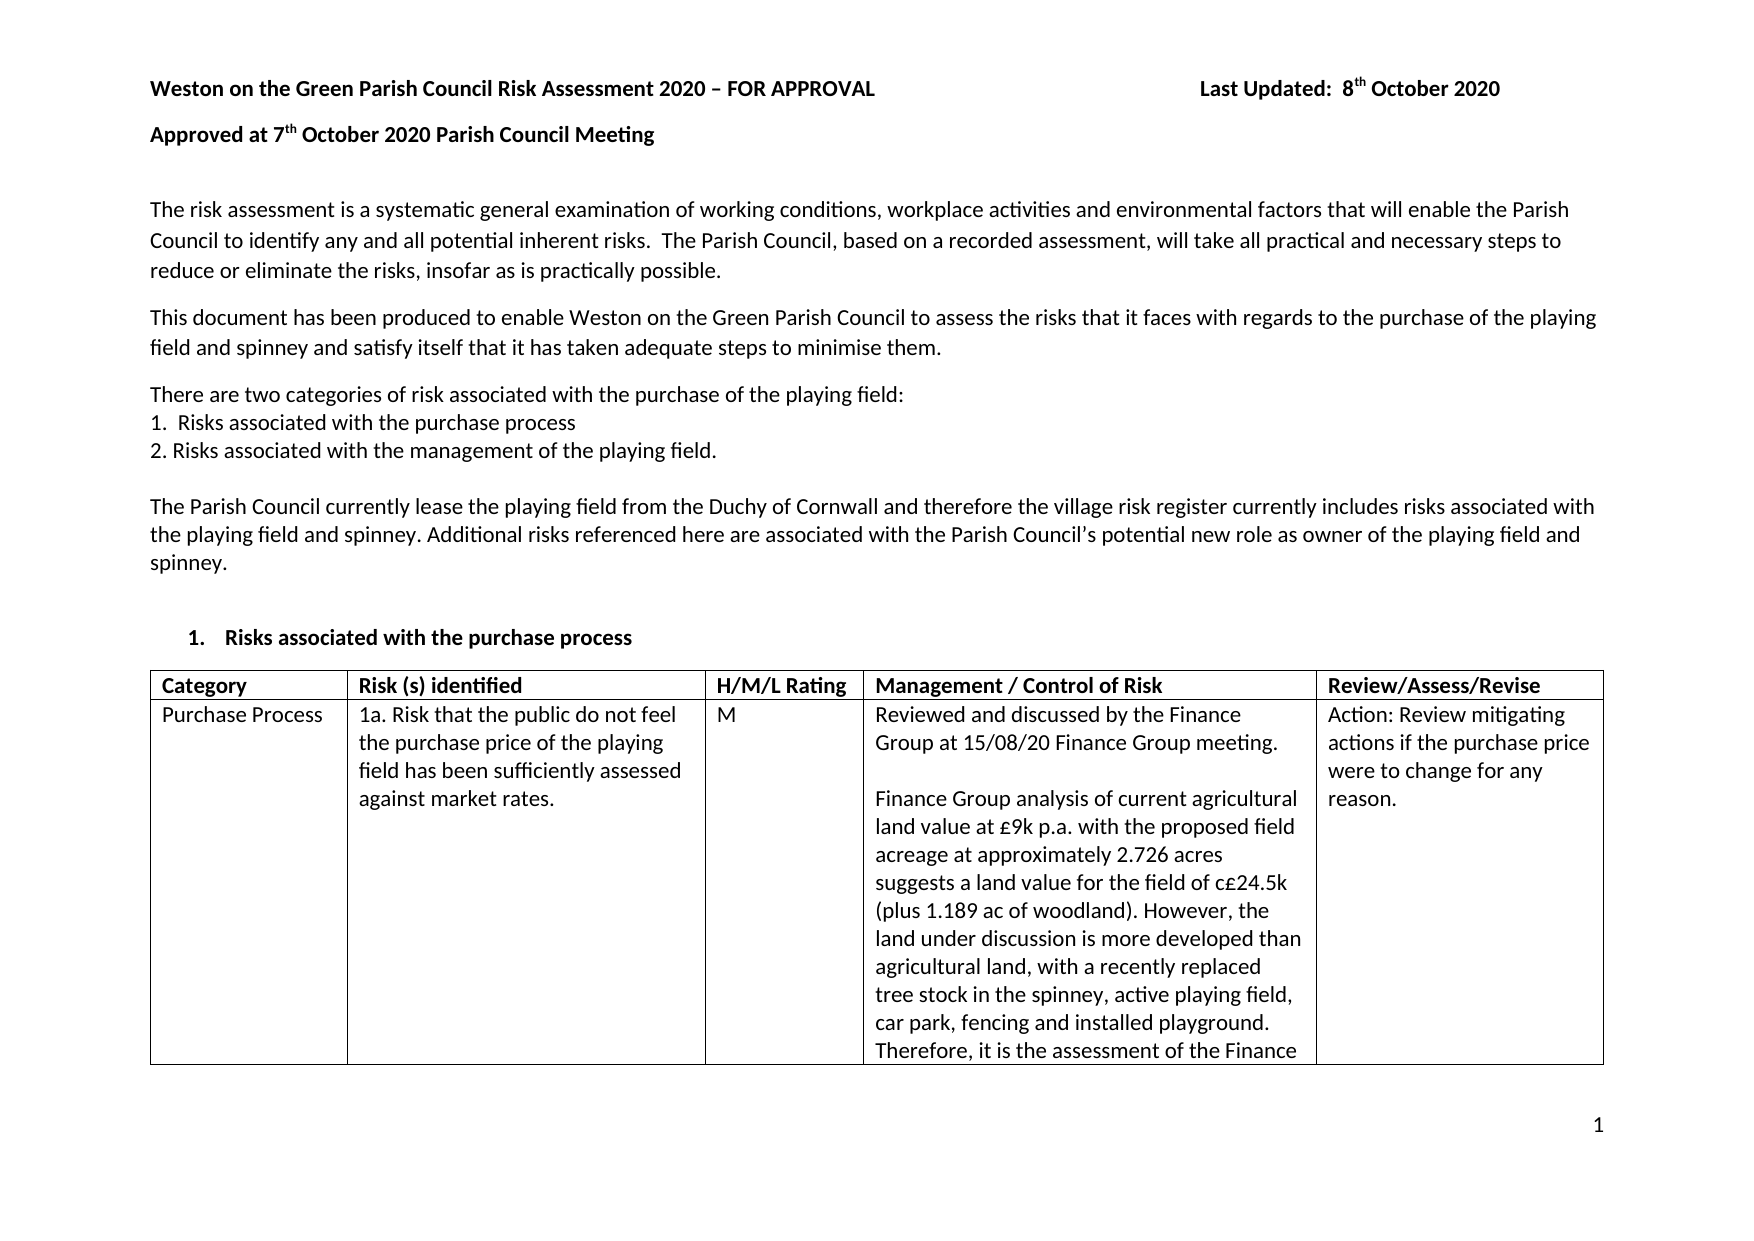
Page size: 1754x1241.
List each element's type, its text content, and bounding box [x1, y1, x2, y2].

text There are two categories of risk associated with the purchase of the playing field: [150, 380, 1604, 408]
table_header Category [151, 671, 347, 699]
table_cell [1317, 700, 1603, 1064]
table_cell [348, 700, 705, 1064]
text 1. Risks associated with the purchase process [150, 408, 1604, 436]
text This document has been produced to enable Weston on the Green Parish Council to assess the risks that it faces with regards to the purchase of the playing field and spinney and satisfy itself that it has taken adequate steps to minimise them. [150, 303, 1604, 361]
table_header H/M/L Rating [706, 671, 863, 699]
table_header Management / Control of Risk [864, 671, 1316, 699]
text 2. Risks associated with the management of the playing field. [150, 436, 1604, 464]
table_cell Purchase Process [151, 700, 347, 1064]
list Risks associated with the purchase process [187, 623, 1604, 651]
text The risk assessment is a systematic general examination of working conditions, workplace activities and environmental factors that will enable the Parish Council to identify any and all potential inherent risks. The Parish Council, based on a recorded assessment, will take all practical and necessary steps to reduce or eliminate the risks, insofar as is practically possible. [150, 196, 1604, 284]
table_header Risk (s) identified [348, 671, 705, 699]
table_header Review/Assess/Revise [1317, 671, 1603, 699]
table_cell M [706, 700, 863, 1064]
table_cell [864, 700, 1316, 1064]
text The Parish Council currently lease the playing field from the Duchy of Cornwall and therefore the village risk register currently includes risks associated with the playing field and spinney. Additional risks referenced here are associated with the Parish Council’s potential new role as owner of the playing field and spinney. [150, 492, 1604, 576]
